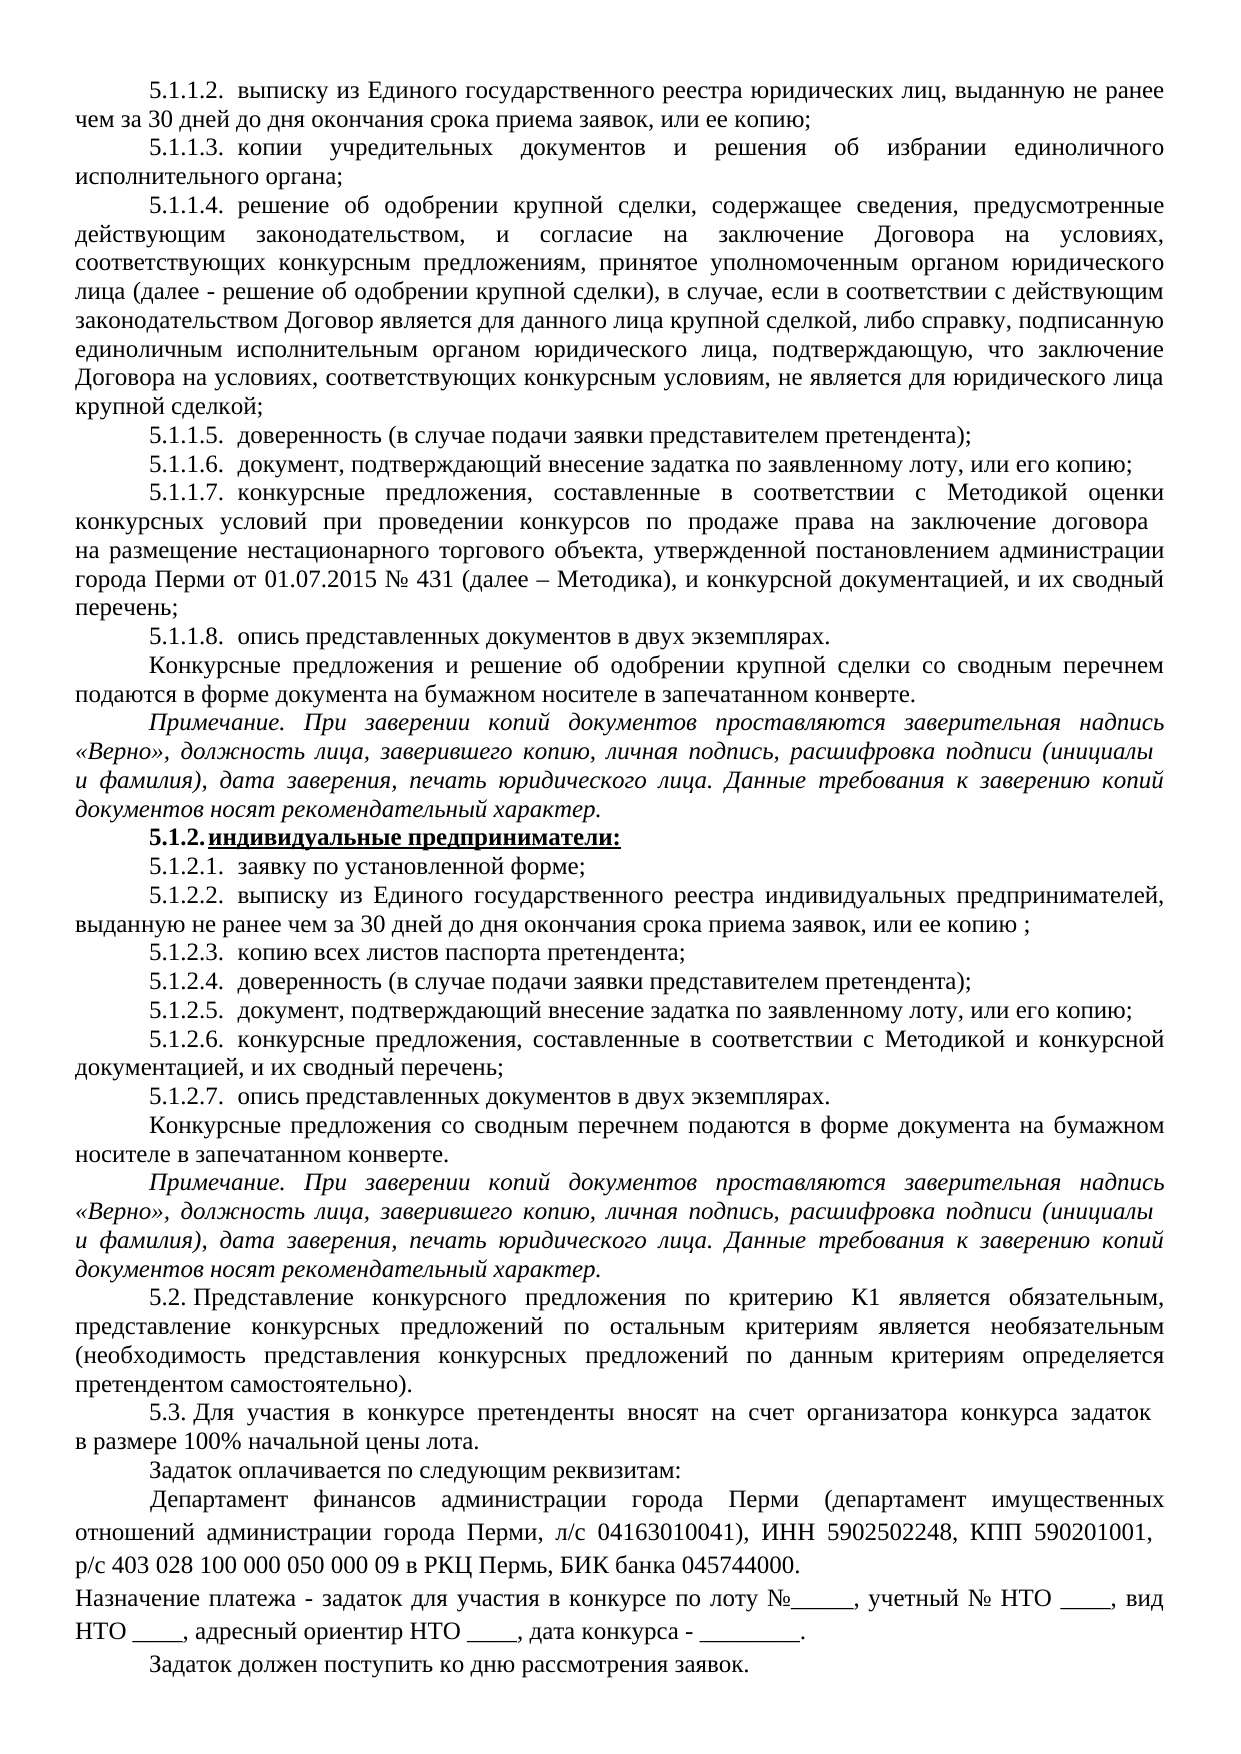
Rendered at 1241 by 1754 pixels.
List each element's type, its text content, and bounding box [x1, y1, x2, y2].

list заявку по установленной форме; [75, 851, 1165, 880]
text Конкурсные предложения и решение об одобрении крупной сделки со сводным перечнем подаются в форме документа на бумажном носителе в запечатанном конверте. [75, 650, 1165, 707]
list выписку из Единого государственного реестра юридических лиц, выданную не ранее чем за 30 дней до дня окончания срока приема заявок, или ее копию; [75, 75, 1165, 132]
text Задаток должен поступить ко дню рассмотрения заявок. [75, 1649, 1165, 1678]
list конкурсные предложения, составленные в соответствии с Методикой и конкурсной документацией, и их сводный перечень; [75, 1024, 1165, 1081]
list выписку из Единого государственного реестра индивидуальных предпринимателей, выданную не ранее чем за 30 дней до дня окончания срока приема заявок, или ее копию ; [75, 880, 1165, 937]
list Для участия в конкурсе претенденты вносят на счет организатора конкурса задаток в размере 100% начальной цены лота. [75, 1397, 1165, 1455]
text Департамент финансов администрации города Перми (департамент имущественных отношений администрации города Перми, л/с 04163010041), ИНН 5902502248, КПП 590201001, р/с 403 028 100 000 050 000 09 в РКЦ Пермь, БИК банка 045744000. [75, 1484, 1165, 1578]
list опись представленных документов в двух экземплярах. [75, 621, 1165, 650]
list Представление конкурсного предложения по критерию К1 является обязательным, представление конкурсных предложений по остальным критериям является необязательным (необходимость представления конкурсных предложений по данным критериям определяется претендентом самостоятельно). [75, 1282, 1165, 1397]
list документ, подтверждающий внесение задатка по заявленному лоту, или его копию; [75, 449, 1165, 477]
list копию всех листов паспорта претендента; [75, 937, 1165, 966]
list конкурсные предложения, составленные в соответствии с Методикой оценки конкурсных условий при проведении конкурсов по продаже права на заключение договора на размещение нестационарного торгового объекта, утвержденной постановлением администрации города Перми от 01.07.2015 № 431 (далее – Методика), и конкурсной документацией, и их сводный перечень; [75, 477, 1165, 621]
list доверенность (в случае подачи заявки представителем претендента); [75, 420, 1165, 449]
text Конкурсные предложения со сводным перечнем подаются в форме документа на бумажном носителе в запечатанном конверте. [75, 1110, 1165, 1167]
list решение об одобрении крупной сделки, содержащее сведения, предусмотренные действующим законодательством, и согласие на заключение Договора на условиях, соответствующих конкурсным предложениям, принятое уполномоченным органом юридического лица (далее - решение об одобрении крупной сделки), в случае, если в соответствии с действующим законодательством Договор является для данного лица крупной сделкой, либо справку, подписанную единоличным исполнительным органом юридического лица, подтверждающую, что заключение Договора на условиях, соответствующих конкурсным условиям, не является для юридического лица крупной сделкой; [75, 190, 1165, 420]
list копии учредительных документов и решения об избрании единоличного исполнительного органа; [75, 132, 1165, 190]
list доверенность (в случае подачи заявки представителем претендента); [75, 966, 1165, 995]
text Примечание. При заверении копий документов проставляются заверительная надпись «Верно», должность лица, заверившего копию, личная подпись, расшифровка подписи (инициалы и фамилия), дата заверения, печать юридического лица. Данные требования к заверению копий документов носят рекомендательный характер. [75, 707, 1165, 822]
list опись представленных документов в двух экземплярах. [75, 1081, 1165, 1110]
list документ, подтверждающий внесение задатка по заявленному лоту, или его копию; [75, 995, 1165, 1024]
list индивидуальные предприниматели: [75, 822, 1165, 851]
text Задаток оплачивается по следующим реквизитам: [75, 1455, 1165, 1484]
text Назначение платежа - задаток для участия в конкурсе по лоту №_____, учетный № НТО ____, вид НТО ____, адресный ориентир НТО ____, дата конкурса - ________. [75, 1583, 1165, 1644]
text Примечание. При заверении копий документов проставляются заверительная надпись «Верно», должность лица, заверившего копию, личная подпись, расшифровка подписи (инициалы и фамилия), дата заверения, печать юридического лица. Данные требования к заверению копий документов носят рекомендательный характер. [75, 1167, 1165, 1282]
